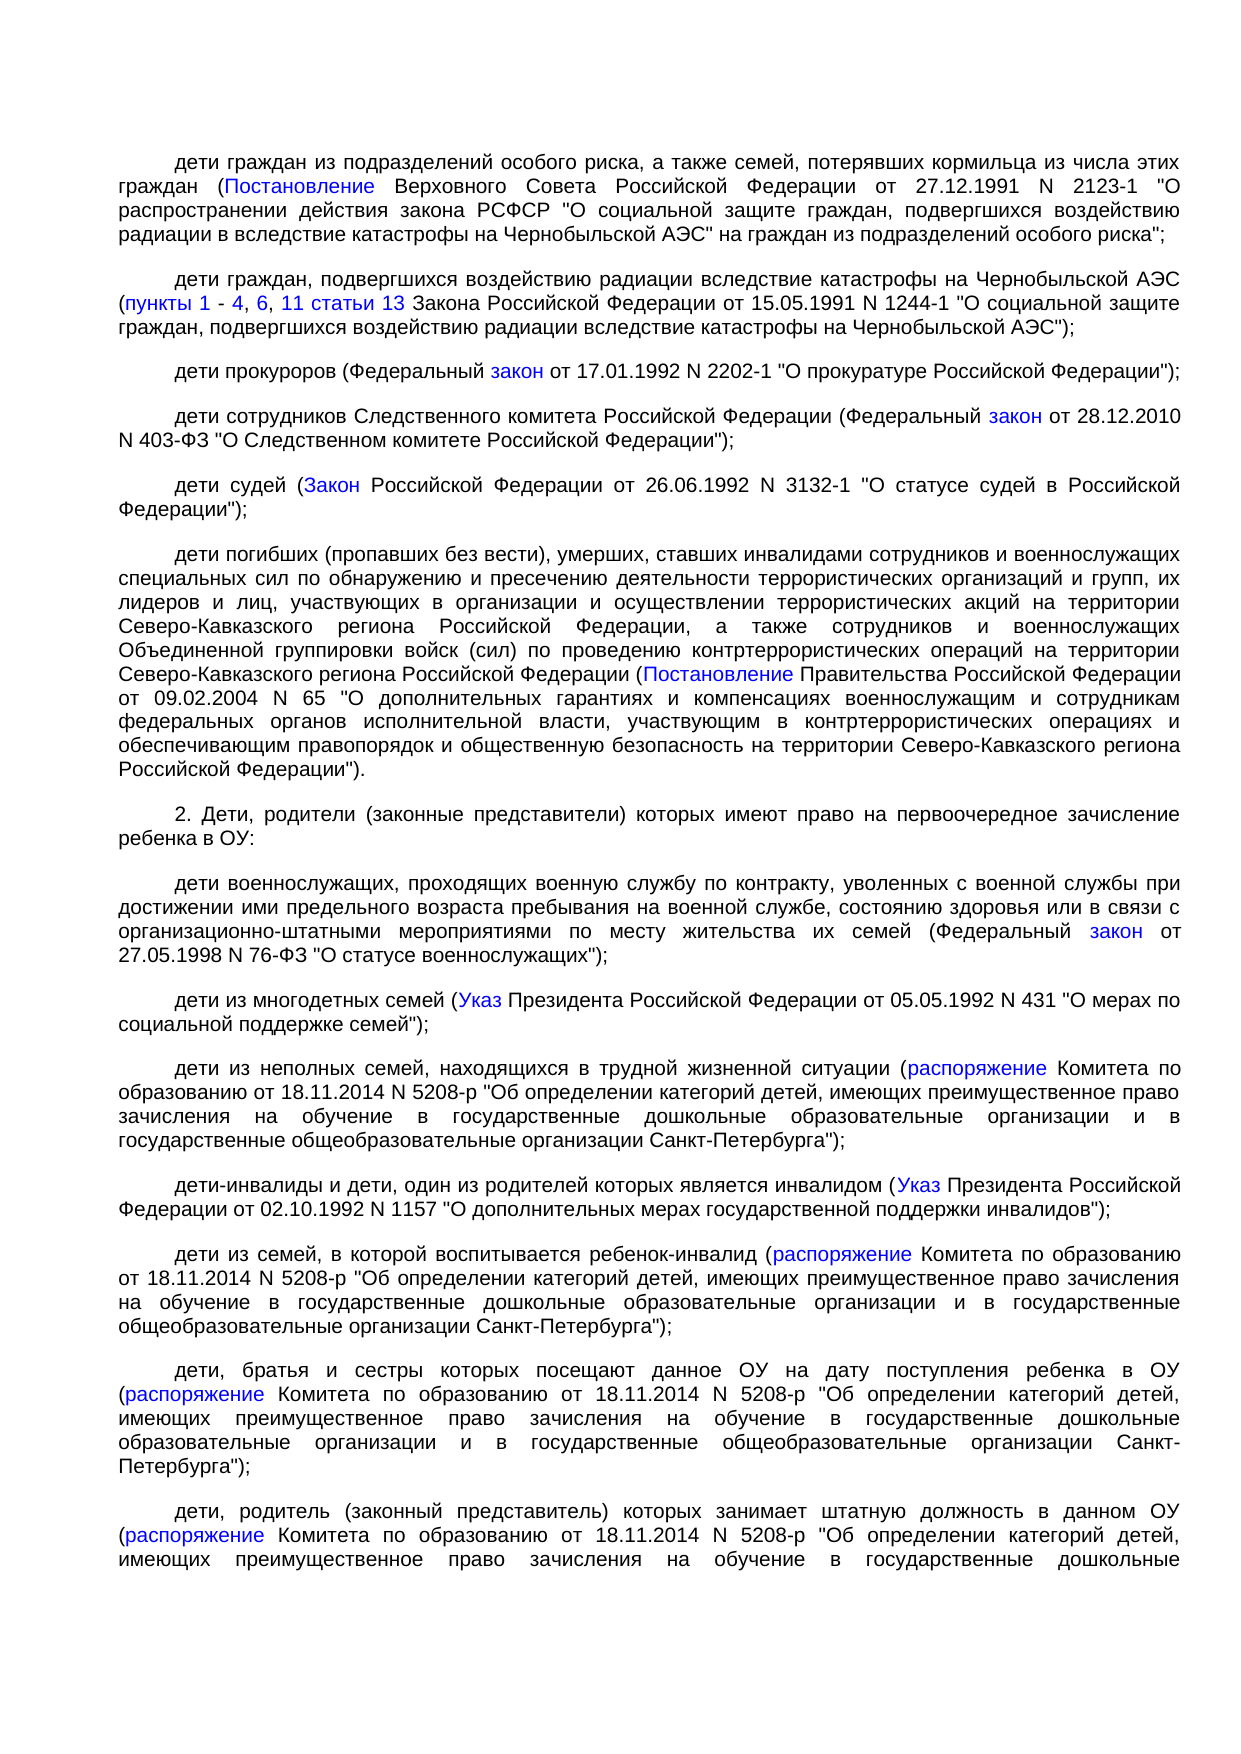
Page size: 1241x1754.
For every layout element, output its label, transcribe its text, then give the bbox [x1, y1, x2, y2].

text дети военнослужащих, проходящих военную службу по контракту, уволенных с военной службы при достижении ими предельного возраста пребывания на военной службе, состоянию здоровья или в связи с организационно-штатными мероприятиями по месту жительства их семей (Федеральный закон от 27.05.1998 N 76-ФЗ "О статусе военнослужащих"); [118, 871, 1181, 967]
text дети судей (Закон Российской Федерации от 26.06.1992 N 3132-1 "О статусе судей в Российской Федерации"); [118, 473, 1181, 521]
text дети граждан, подвергшихся воздействию радиации вследствие катастрофы на Чернобыльской АЭС (пункты 1 - 4, 6, 11 статьи 13 Закона Российской Федерации от 15.05.1991 N 1244-1 "О социальной защите граждан, подвергшихся воздействию радиации вследствие катастрофы на Чернобыльской АЭС"); [118, 267, 1181, 338]
text дети, братья и сестры которых посещают данное ОУ на дату поступления ребенка в ОУ (распоряжение Комитета по образованию от 18.11.2014 N 5208-р "Об определении категорий детей, имеющих преимущественное право зачисления на обучение в государственные дошкольные образовательные организации и в государственные общеобразовательные организации Санкт-Петербурга"); [118, 1358, 1181, 1478]
text дети из семей, в которой воспитывается ребенок-инвалид (распоряжение Комитета по образованию от 18.11.2014 N 5208-р "Об определении категорий детей, имеющих преимущественное право зачисления на обучение в государственные дошкольные образовательные организации и в государственные общеобразовательные организации Санкт-Петербурга"); [118, 1242, 1181, 1337]
text дети погибших (пропавших без вести), умерших, ставших инвалидами сотрудников и военнослужащих специальных сил по обнаружению и пресечению деятельности террористических организаций и групп, их лидеров и лиц, участвующих в организации и осуществлении террористических акций на территории Северо-Кавказского региона Российской Федерации, а также сотрудников и военнослужащих Объединенной группировки войск (сил) по проведению контртеррористических операций на территории Северо-Кавказского региона Российской Федерации (Постановление Правительства Российской Федерации от 09.02.2004 N 65 "О дополнительных гарантиях и компенсациях военнослужащим и сотрудникам федеральных органов исполнительной власти, участвующим в контртеррористических операциях и обеспечивающим правопорядок и общественную безопасность на территории Северо-Кавказского региона Российской Федерации"). [118, 542, 1181, 781]
text дети сотрудников Следственного комитета Российской Федерации (Федеральный закон от 28.12.2010 N 403-ФЗ "О Следственном комитете Российской Федерации"); [118, 404, 1181, 452]
text дети из неполных семей, находящихся в трудной жизненной ситуации (распоряжение Комитета по образованию от 18.11.2014 N 5208-р "Об определении категорий детей, имеющих преимущественное право зачисления на обучение в государственные дошкольные образовательные организации и в государственные общеобразовательные организации Санкт-Петербурга"); [118, 1056, 1181, 1152]
text дети из многодетных семей (Указ Президента Российской Федерации от 05.05.1992 N 431 "О мерах по социальной поддержке семей"); [118, 987, 1181, 1035]
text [118, 1499, 1181, 1571]
text 2. Дети, родители (законные представители) которых имеют право на первоочередное зачисление ребенка в ОУ: [118, 802, 1181, 850]
text дети прокуроров (Федеральный закон от 17.01.1992 N 2202-1 "О прокуратуре Российской Федерации"); [118, 359, 1181, 383]
text дети граждан из подразделений особого риска, а также семей, потерявших кормильца из числа этих граждан (Постановление Верховного Совета Российской Федерации от 27.12.1991 N 2123-1 "О распространении действия закона РСФСР "О социальной защите граждан, подвергшихся воздействию радиации в вследствие катастрофы на Чернобыльской АЭС" на граждан из подразделений особого риска"; [118, 150, 1181, 246]
text дети-инвалиды и дети, один из родителей которых является инвалидом (Указ Президента Российской Федерации от 02.10.1992 N 1157 "О дополнительных мерах государственной поддержки инвалидов"); [118, 1173, 1181, 1221]
